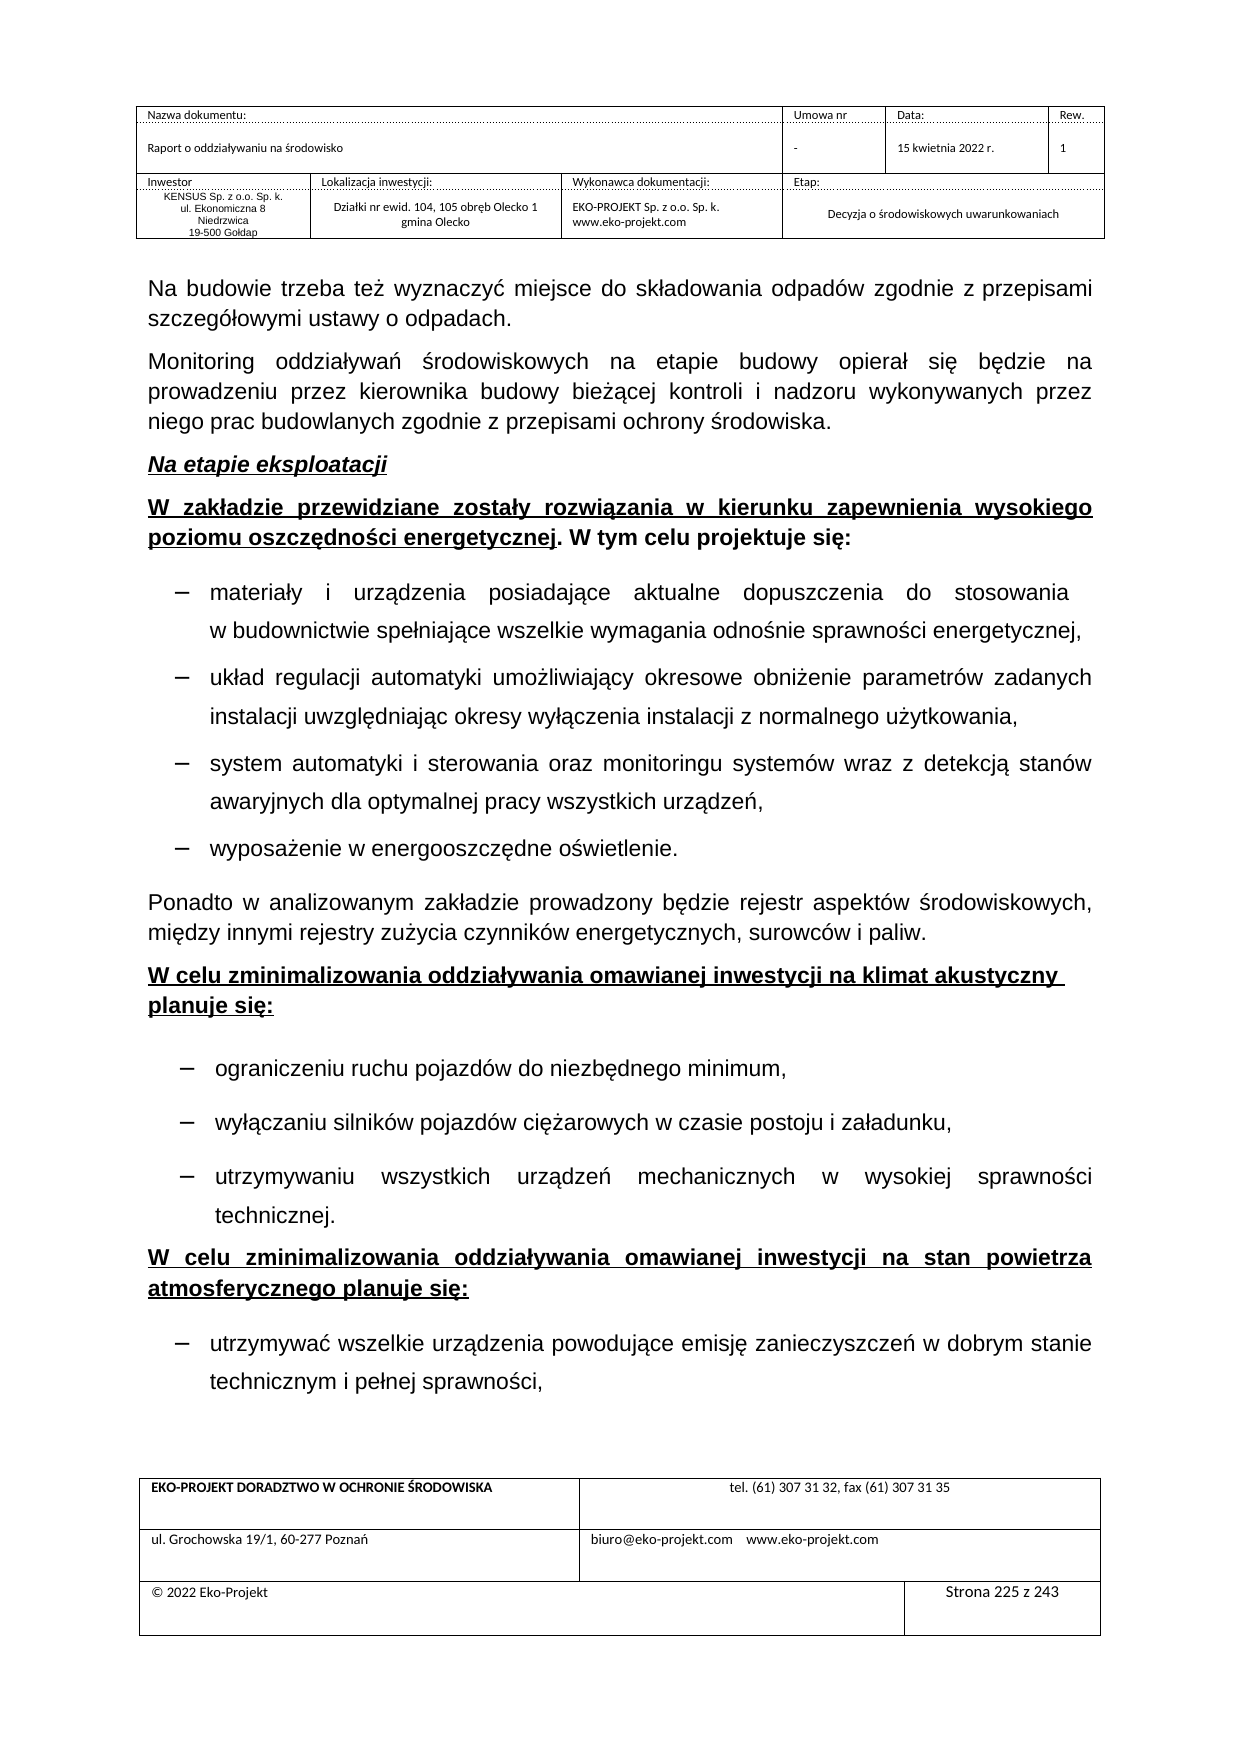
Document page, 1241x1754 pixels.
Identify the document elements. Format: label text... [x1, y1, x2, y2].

text Monitoring oddziaływań środowiskowych na etapie budowy opierał się będzie na prowadzeniu przez kierownika budowy bieżącej kontroli i nadzoru wykonywanych przez niego prac budowlanych zgodnie z przepisami ochrony środowiska. [148, 348, 1093, 434]
list wyposażenie w energooszczędne oświetlenie. [172, 822, 1093, 869]
text W zakładzie przewidziane zostały rozwiązania w kierunku zapewnienia wysokiego poziomu oszczędności energetycznej. W tym celu projektuje się: [148, 518, 1093, 550]
text Ponadto w analizowanym zakładzie prowadzony będzie rejestr aspektów środowiskowych, między innymi rejestry zużycia czynników energetycznych, surowców i paliw. [148, 889, 1093, 945]
text W celu zminimalizowania oddziaływania omawianej inwestycji na klimat akustyczny planuje się: [148, 962, 1093, 1018]
text Na etapie eksploatacji [148, 451, 1093, 477]
list system automatyki i sterowania oraz monitoringu systemów wraz z detekcją stanów awaryjnych dla optymalnej pracy wszystkich urządzeń, [172, 737, 1093, 814]
text W celu zminimalizowania oddziaływania omawianej inwestycji na stan powietrza atmosferycznego planuje się: [148, 1244, 1093, 1301]
text W zakładzie przewidziane zostały rozwiązania w kierunku zapewnienia wysokiego poziomu oszczędności energetycznej. W tym celu projektuje się: [148, 494, 1093, 516]
list układ regulacji automatyki umożliwiający okresowe obniżenie parametrów zadanych instalacji uwzględniając okresy wyłączenia instalacji z normalnego użytkowania, [172, 652, 1093, 729]
list wyłączaniu silników pojazdów ciężarowych w czasie postoju i załadunku, [177, 1097, 1093, 1144]
list utrzymywać wszelkie urządzenia powodujące emisję zanieczyszczeń w dobrym stanie technicznym i pełnej sprawności, [172, 1317, 1093, 1394]
list ograniczeniu ruchu pojazdów do niezbędnego minimum, [177, 1043, 1093, 1090]
list utrzymywaniu wszystkich urządzeń mechanicznych w wysokiej sprawności technicznej. [177, 1151, 1093, 1228]
text Na budowie trzeba też wyznaczyć miejsce do składowania odpadów zgodnie z przepisami szczegółowymi ustawy o odpadach. [148, 275, 1093, 331]
list materiały i urządzenia posiadające aktualne dopuszczenia do stosowania w budownictwie spełniające wszelkie wymagania odnośnie sprawności energetycznej, [172, 567, 1093, 644]
